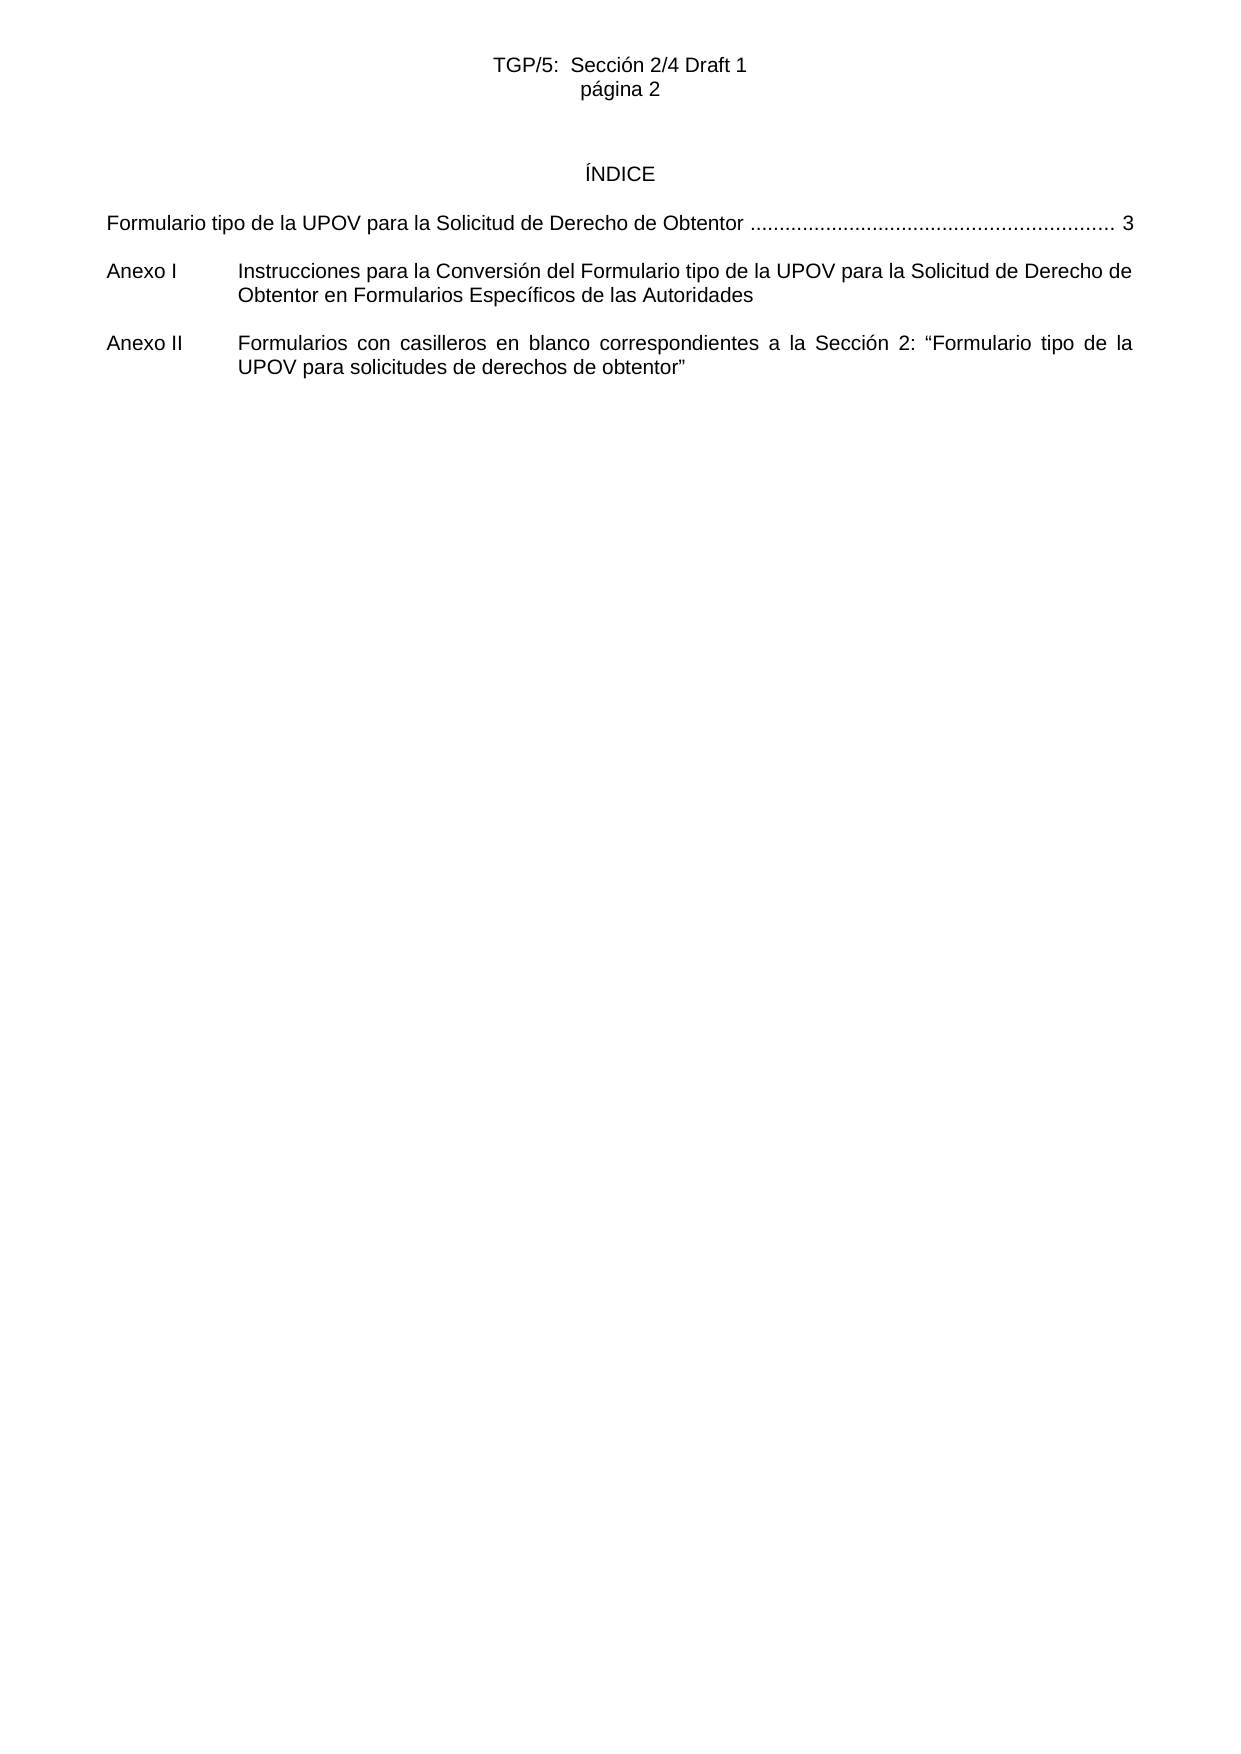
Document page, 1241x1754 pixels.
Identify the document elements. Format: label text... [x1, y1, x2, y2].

text ÍNDICE [106, 161, 1134, 186]
text Anexo I Instrucciones para la Conversión del Formulario tipo de la UPOV para la Solicitud de Derecho de Obtentor en Formularios Específicos de las Autoridades [106, 259, 1134, 307]
text Anexo II Formularios con casilleros en blanco correspondientes a la Sección 2: “Formulario tipo de la UPOV para solicitudes de derechos de obtentor” [106, 331, 1134, 379]
text Formulario tipo de la UPOV para la Solicitud de Derecho de Obtentor 3 [106, 211, 1134, 235]
